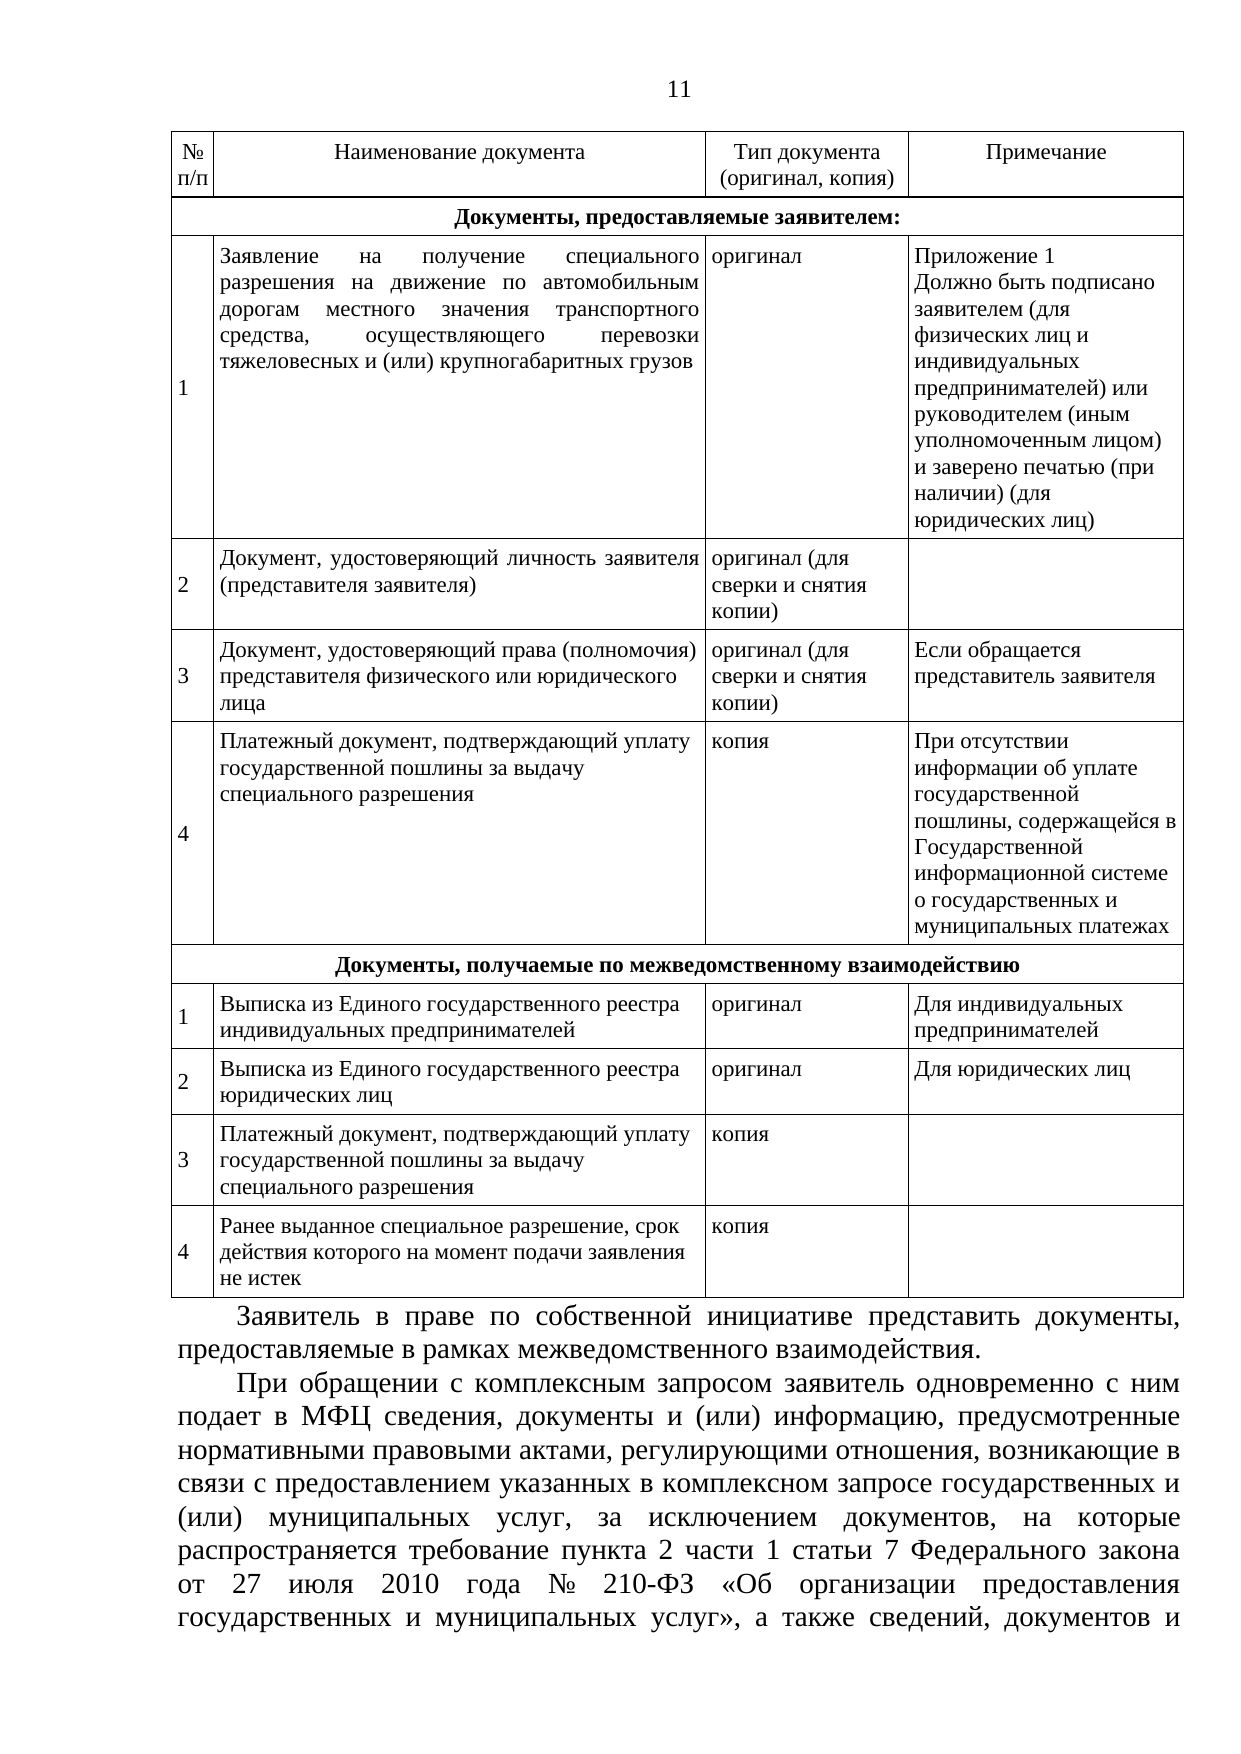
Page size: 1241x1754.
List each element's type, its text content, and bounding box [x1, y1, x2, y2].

table_cell оригинал [706, 236, 908, 538]
table_cell Документы, получаемые по межведомственному взаимодействию [172, 945, 1183, 983]
table_cell Платежный документ, подтверждающий уплату государственной пошлины за выдачу специального разрешения [214, 722, 705, 944]
table_cell копия [706, 1206, 908, 1297]
table_cell Документ, удостоверяющий личность заявителя (представителя заявителя) [214, 539, 705, 629]
table_cell 2 [172, 539, 213, 629]
table_cell Документ, удостоверяющий права (полномочия) представителя физического или юридического лица [214, 630, 705, 721]
table_cell 2 [172, 1049, 213, 1113]
table_cell Если обращается представитель заявителя [909, 630, 1183, 721]
table_cell [909, 1206, 1183, 1297]
table_cell При отсутствии информации об уплате государственной пошлины, содержащейся в Государственной информационной системе о государственных и муниципальных платежах [909, 722, 1183, 944]
table_header Тип документа (оригинал, копия) [706, 132, 908, 196]
table_cell Для индивидуальных предпринимателей [909, 984, 1183, 1048]
table_cell 1 [172, 236, 213, 538]
table_cell 4 [172, 722, 213, 944]
table_cell копия [706, 1115, 908, 1205]
table_cell Платежный документ, подтверждающий уплату государственной пошлины за выдачу специального разрешения [214, 1115, 705, 1205]
table_cell оригинал (для сверки и снятия копии) [706, 539, 908, 629]
table_cell копия [706, 722, 908, 944]
text Заявитель в праве по собственной инициативе представить документы, предоставляемые в рамках межведомственного взаимодействия. [177, 1298, 1181, 1365]
table_cell Приложение 1 Должно быть подписано заявителем (для физических лиц и индивидуальных предпринимателей) или руководителем (иным уполномоченным лицом) и заверено печатью (при наличии) (для юридических лиц) [909, 236, 1183, 538]
table_cell [909, 539, 1183, 629]
table_cell оригинал [706, 1049, 908, 1113]
table_cell оригинал [706, 984, 908, 1048]
table_cell 3 [172, 630, 213, 721]
table_cell Выписка из Единого государственного реестра индивидуальных предпринимателей [214, 984, 705, 1048]
table_cell оригинал (для сверки и снятия копии) [706, 630, 908, 721]
table_cell Документы, предоставляемые заявителем: [172, 198, 1183, 235]
table_cell 3 [172, 1115, 213, 1205]
table_cell Ранее выданное специальное разрешение, срок действия которого на момент подачи заявления не истек [214, 1206, 705, 1297]
table_header № п/п [172, 132, 213, 196]
table_cell Для юридических лиц [909, 1049, 1183, 1113]
table_cell Выписка из Единого государственного реестра юридических лиц [214, 1049, 705, 1113]
table_cell 4 [172, 1206, 213, 1297]
table_cell Заявление на получение специального разрешения на движение по автомобильным дорогам местного значения транспортного средства, осуществляющего перевозки тяжеловесных и (или) крупногабаритных грузов [214, 236, 705, 538]
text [177, 1365, 1181, 1633]
table_cell 1 [172, 984, 213, 1048]
table_header Наименование документа [214, 132, 705, 196]
table_header Примечание [909, 132, 1183, 196]
table_cell [909, 1115, 1183, 1205]
